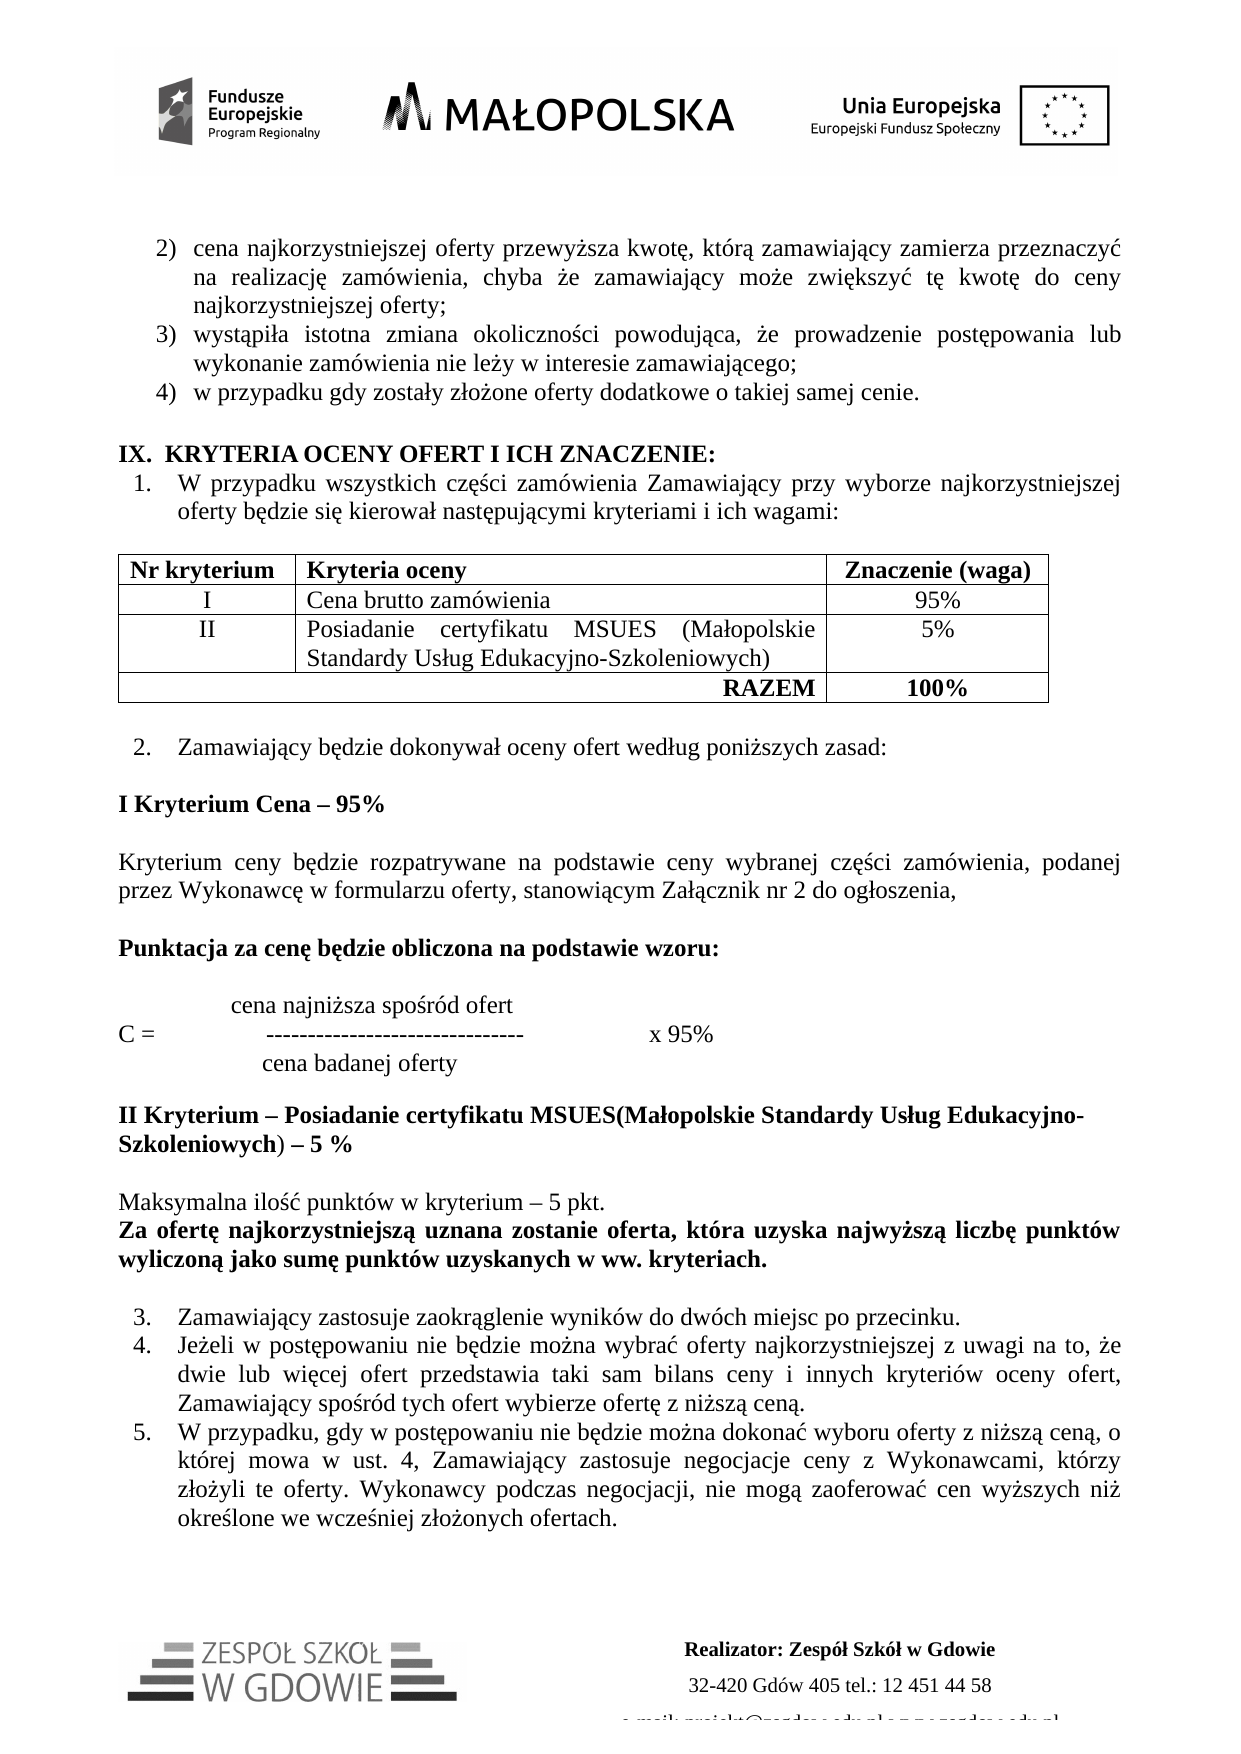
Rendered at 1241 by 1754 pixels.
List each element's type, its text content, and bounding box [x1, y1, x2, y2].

list wystąpiła istotna zmiana okoliczności powodująca, że prowadzenie postępowania lub wykonanie zamówienia nie leży w interesie zamawiającego; [156, 319, 1122, 377]
table_cell RAZEM [119, 673, 826, 702]
table_header Znaczenie (waga) [827, 555, 1048, 584]
text Za ofertę najkorzystniejszą uznana zostanie oferta, która uzyska najwyższą liczbę punktów wyliczoną jako sumę punktów uzyskanych w ww. kryteriach. [118, 1216, 1122, 1273]
list w przypadku gdy zostały złożone oferty dodatkowe o takiej samej cenie. [156, 377, 1122, 405]
table_cell Posiadanie certyfikatu MSUES (Małopolskie Standardy Usług Edukacyjno-Szkoleniowych) [296, 615, 826, 672]
list W przypadku, gdy w postępowaniu nie będzie można dokonać wyboru oferty z niższą ceną, o której mowa w ust. 4, Zamawiający zastosuje negocjacje ceny z Wykonawcami, którzy złożyli te oferty. Wykonawcy podczas negocjacji, nie mogą zaoferować cen wyższych niż określone we wcześniej złożonych ofertach. [133, 1417, 1122, 1532]
table_header Nr kryterium [119, 555, 295, 584]
text II Kryterium – Posiadanie certyfikatu MSUES(Małopolskie Standardy Usług Edukacyjno-Szkoleniowych) – 5 % [118, 1101, 1122, 1158]
list Jeżeli w postępowaniu nie będzie można wybrać oferty najkorzystniejszej z uwagi na to, że dwie lub więcej ofert przedstawia taki sam bilans ceny i innych kryteriów oceny ofert, Zamawiający spośród tych ofert wybierze ofertę z niższą ceną. [133, 1331, 1122, 1417]
text Kryterium ceny będzie rozpatrywane na podstawie ceny wybranej części zamówienia, podanej przez Wykonawcę w formularzu oferty, stanowiącym Załącznik nr 2 do ogłoszenia, [118, 847, 1122, 904]
table_cell 5% [827, 615, 1048, 672]
list cena najkorzystniejszej oferty przewyższa kwotę, którą zamawiający zamierza przeznaczyć na realizację zamówienia, chyba że zamawiający może zwiększyć tę kwotę do ceny najkorzystniejszej oferty; [156, 233, 1122, 319]
list W przypadku wszystkich części zamówienia Zamawiający przy wyborze najkorzystniejszej oferty będzie się kierował następującymi kryteriami i ich wagami: [133, 468, 1122, 525]
text IX. KRYTERIA OCENY OFERT I ICH ZNACZENIE: [118, 439, 1122, 468]
table_cell 100% [827, 673, 1048, 702]
picture [118, 1642, 467, 1702]
text cena najniższa spośród ofert [118, 990, 1122, 1019]
text Punktacja za cenę będzie obliczona na podstawie wzoru: [118, 933, 1122, 962]
table_header Kryteria oceny [296, 555, 826, 584]
list Zamawiający zastosuje zaokrąglenie wyników do dwóch miejsc po przecinku. [133, 1302, 1122, 1331]
table_cell I [119, 585, 295, 613]
list Zamawiający będzie dokonywał oceny ofert według poniższych zasad: [133, 732, 1122, 760]
text I Kryterium Cena – 95% [118, 789, 1122, 818]
text Maksymalna ilość punktów w kryterium – 5 pkt. [118, 1187, 1122, 1216]
table_cell 95% [827, 585, 1048, 613]
table_cell II [119, 615, 295, 672]
text C = ------------------------------- x 95% [118, 1019, 1122, 1048]
table_cell Cena brutto zamówienia [296, 585, 826, 613]
text cena badanej oferty [118, 1048, 1122, 1077]
picture [114, 47, 1118, 176]
